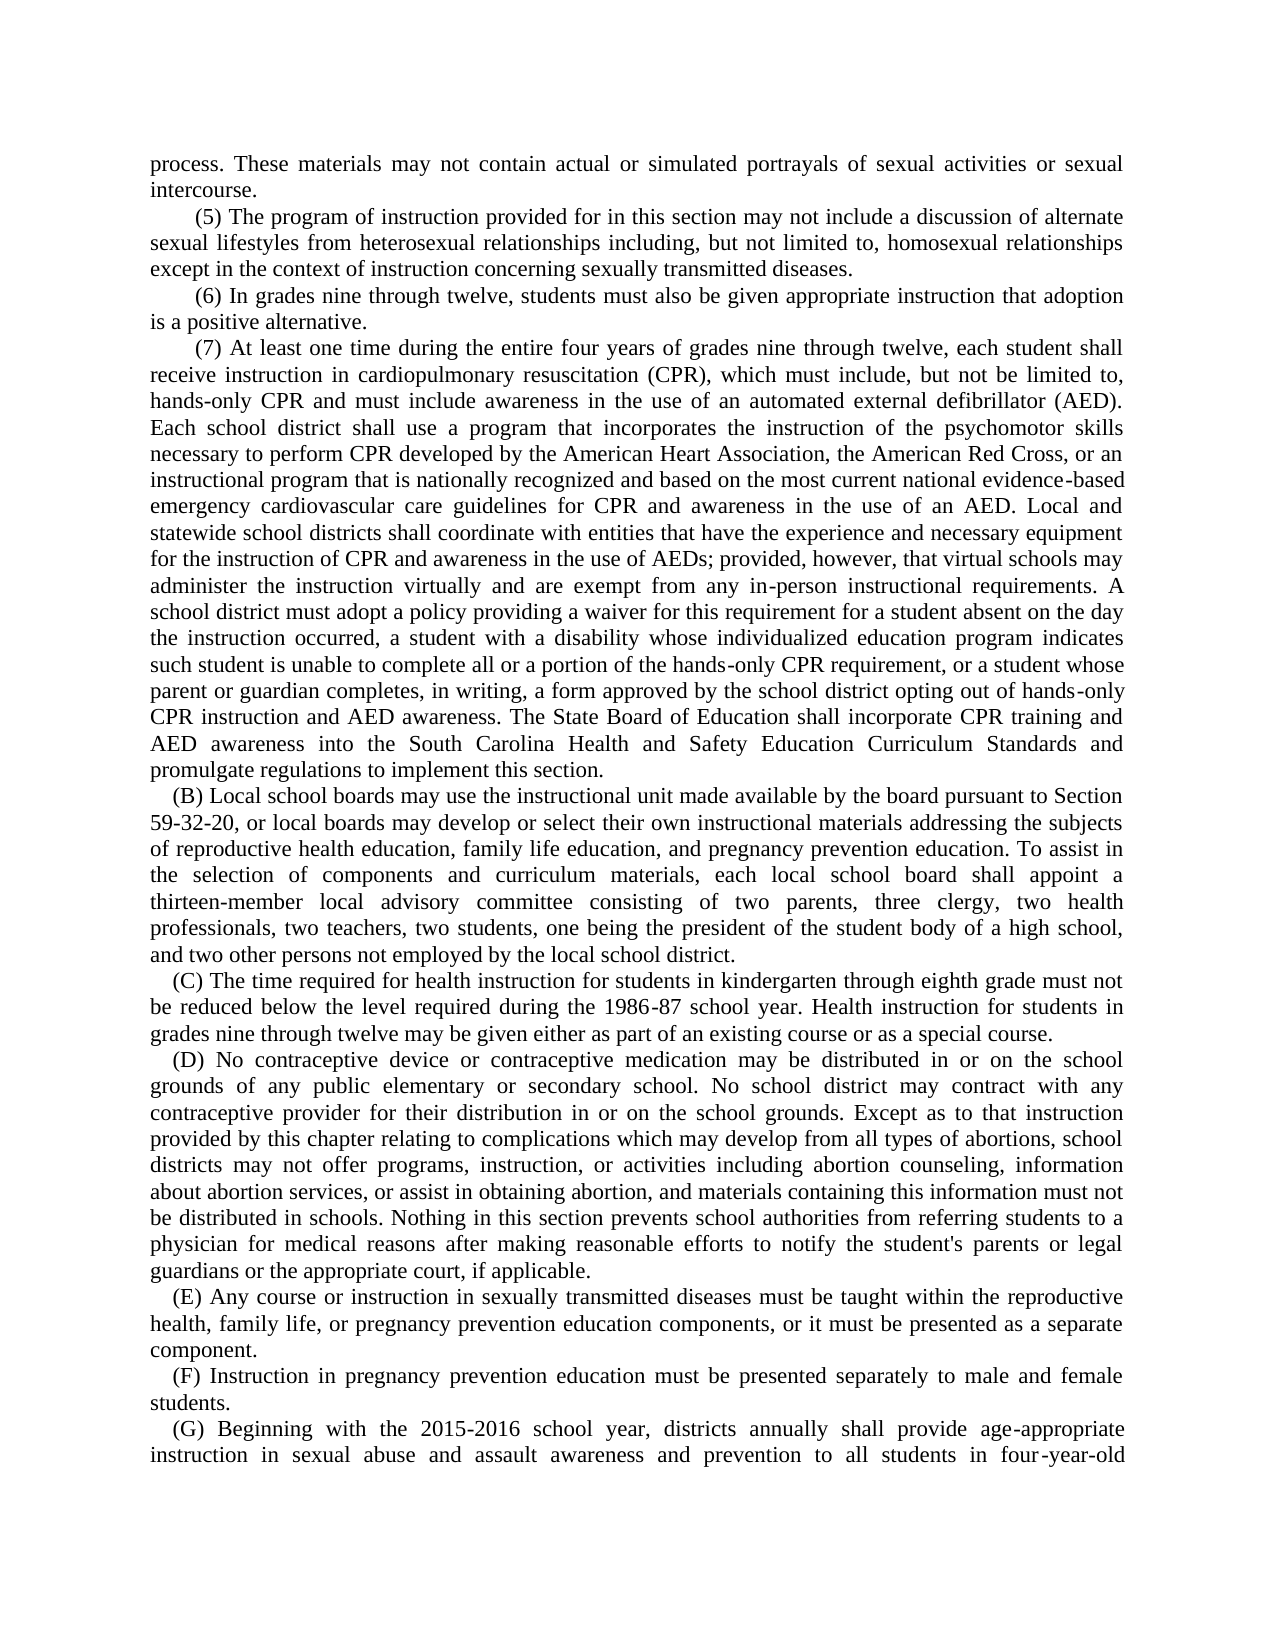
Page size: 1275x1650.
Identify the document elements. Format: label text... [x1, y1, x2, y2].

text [150, 1415, 1125, 1468]
text (C) The time required for health instruction for students in kindergarten through eighth grade must not be reduced below the level required during the 1986-87 school year. Health instruction for students in grades nine through twelve may be given either as part of an existing course or as a special course. [150, 967, 1125, 1046]
text (D) No contraceptive device or contraceptive medication may be distributed in or on the school grounds of any public elementary or secondary school. No school district may contract with any contraceptive provider for their distribution in or on the school grounds. Except as to that instruction provided by this chapter relating to complications which may develop from all types of abortions, school districts may not offer programs, instruction, or activities including abortion counseling, information about abortion services, or assist in obtaining abortion, and materials containing this information must not be distributed in schools. Nothing in this section prevents school authorities from referring students to a physician for medical reasons after making reasonable efforts to notify the student's parents or legal guardians or the appropriate court, if applicable. [150, 1046, 1125, 1283]
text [150, 150, 1125, 203]
text (5) The program of instruction provided for in this section may not include a discussion of alternate sexual lifestyles from heterosexual relationships including, but not limited to, homosexual relationships except in the context of instruction concerning sexually transmitted diseases. [150, 203, 1125, 282]
text (F) Instruction in pregnancy prevention education must be presented separately to male and female students. [150, 1362, 1125, 1415]
text (7) At least one time during the entire four years of grades nine through twelve, each student shall receive instruction in cardiopulmonary resuscitation (CPR), which must include, but not be limited to, hands-only CPR and must include awareness in the use of an automated external defibrillator (AED). Each school district shall use a program that incorporates the instruction of the psychomotor skills necessary to perform CPR developed by the American Heart Association, the American Red Cross, or an instructional program that is nationally recognized and based on the most current national evidence-based emergency cardiovascular care guidelines for CPR and awareness in the use of an AED. Local and statewide school districts shall coordinate with entities that have the experience and necessary equipment for the instruction of CPR and awareness in the use of AEDs; provided, however, that virtual schools may administer the instruction virtually and are exempt from any in-person instructional requirements. A school district must adopt a policy providing a waiver for this requirement for a student absent on the day the instruction occurred, a student with a disability whose individualized education program indicates such student is unable to complete all or a portion of the hands-only CPR requirement, or a student whose parent or guardian completes, in writing, a form approved by the school district opting out of hands-only CPR instruction and AED awareness. The State Board of Education shall incorporate CPR training and AED awareness into the South Carolina Health and Safety Education Curriculum Standards and promulgate regulations to implement this section. [150, 334, 1125, 782]
text (6) In grades nine through twelve, students must also be given appropriate instruction that adoption is a positive alternative. [150, 282, 1125, 334]
text (E) Any course or instruction in sexually transmitted diseases must be taught within the reproductive health, family life, or pregnancy prevention education components, or it must be presented as a separate component. [150, 1283, 1125, 1362]
text (B) Local school boards may use the instructional unit made available by the board pursuant to Section 59-32-20, or local boards may develop or select their own instructional materials addressing the subjects of reproductive health education, family life education, and pregnancy prevention education. To assist in the selection of components and curriculum materials, each local school board shall appoint a thirteen-member local advisory committee consisting of two parents, three clergy, two health professionals, two teachers, two students, one being the president of the student body of a high school, and two other persons not employed by the local school district. [150, 782, 1125, 967]
